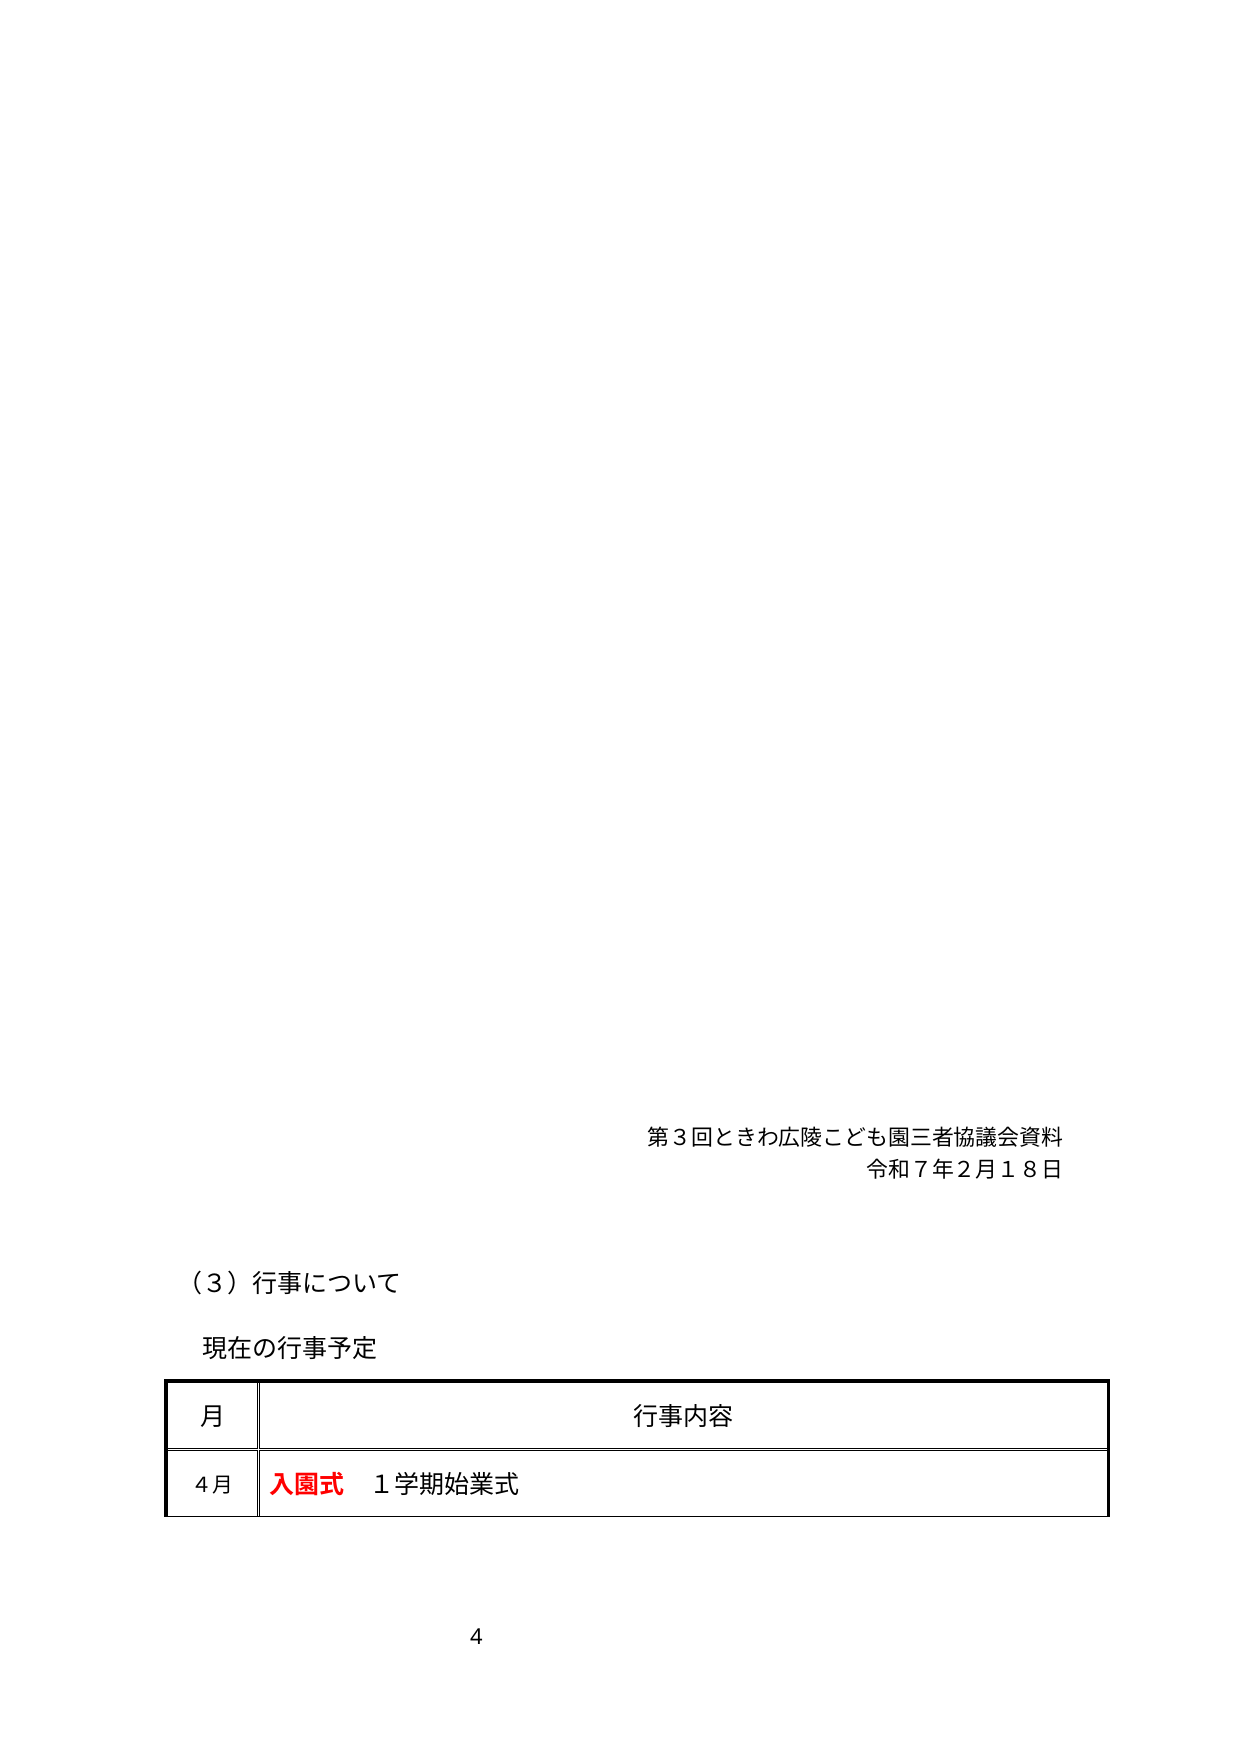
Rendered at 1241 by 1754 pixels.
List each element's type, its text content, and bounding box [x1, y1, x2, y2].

table_cell ４月 [168, 1451, 257, 1516]
table_header 月 [168, 1383, 257, 1447]
text （３）行事について [177, 1249, 1063, 1314]
table_cell 入園式 １学期始業式 [260, 1451, 1107, 1516]
text 令和７年２月１８日 [177, 1152, 1063, 1184]
text 現在の行事予定 [177, 1314, 1063, 1379]
table_header 行事内容 [260, 1383, 1107, 1447]
text 第３回ときわ広陵こども園三者協議会資料 [177, 1119, 1063, 1152]
